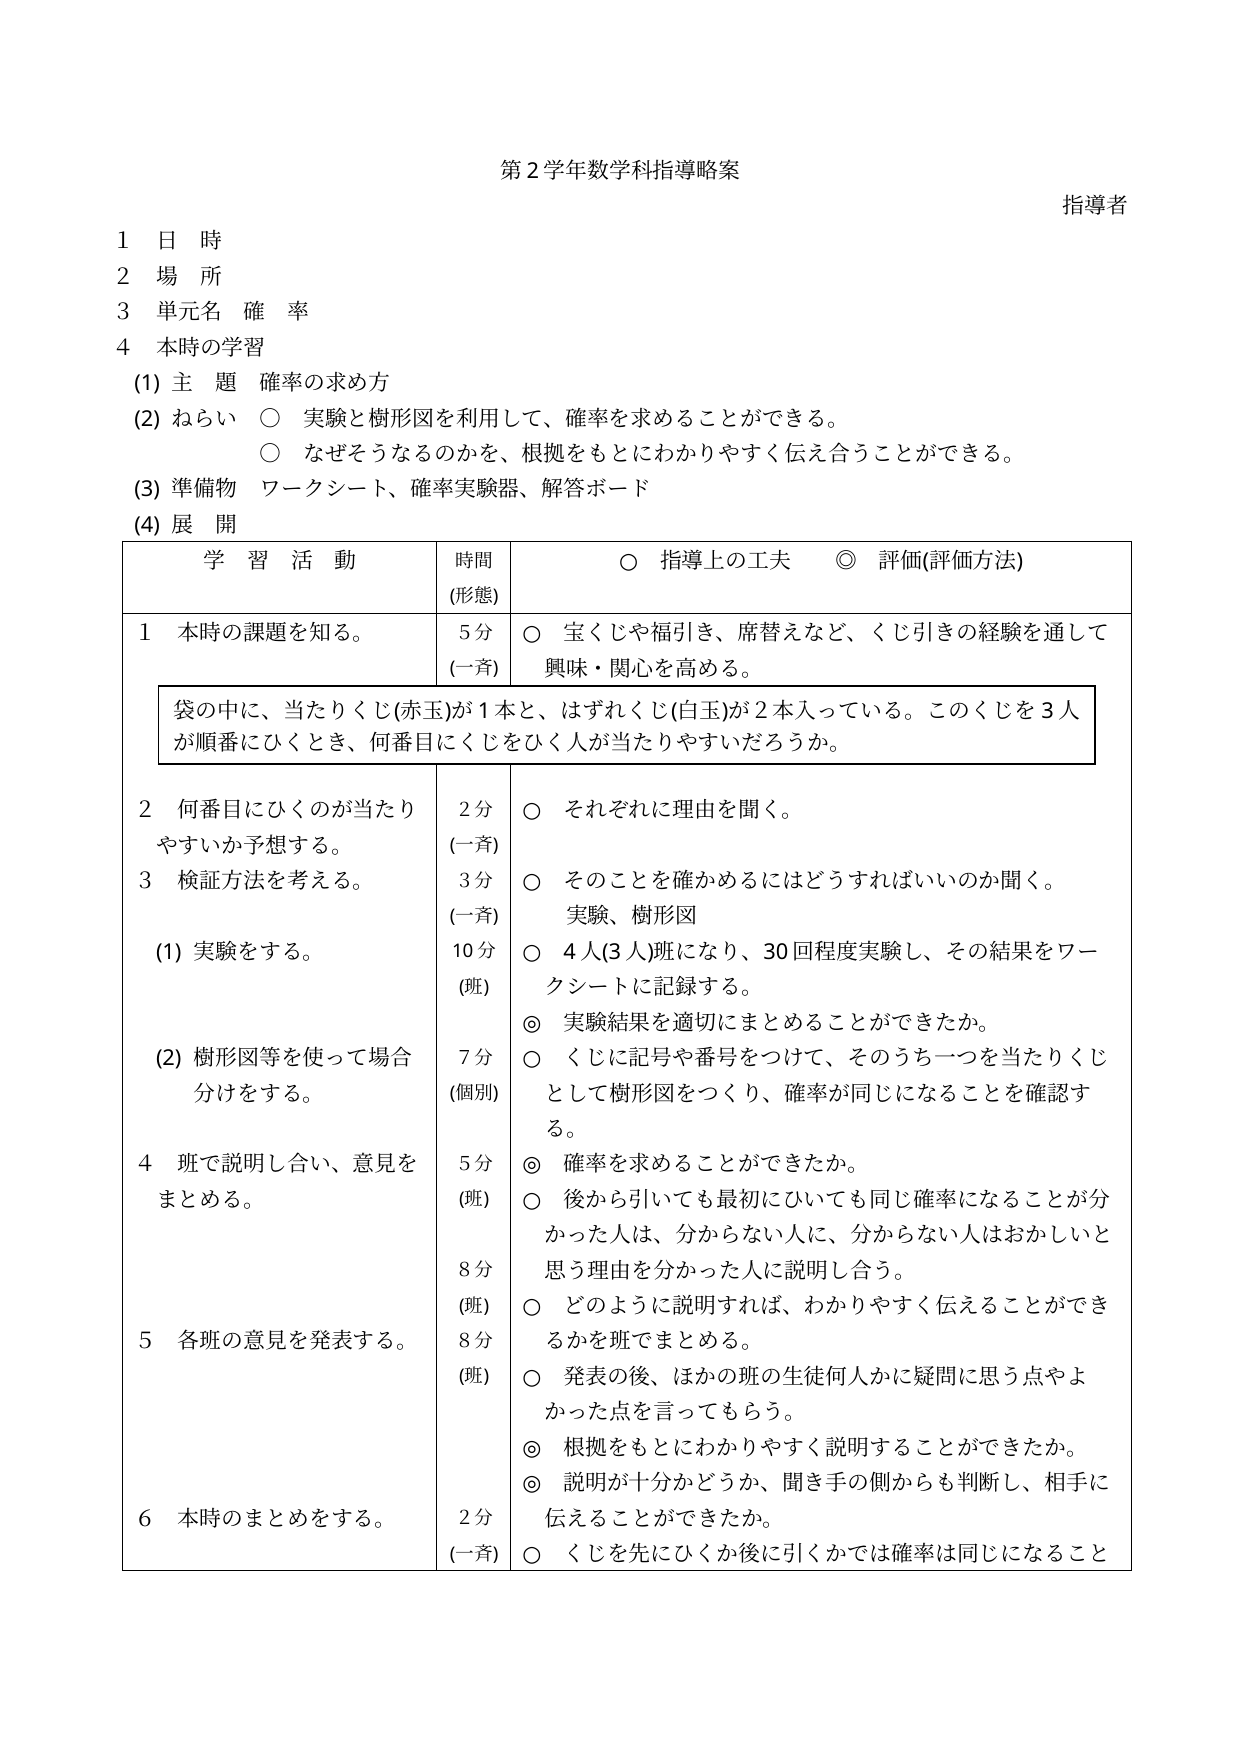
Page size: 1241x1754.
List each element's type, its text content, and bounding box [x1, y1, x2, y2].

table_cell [511, 614, 1131, 1570]
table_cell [123, 614, 436, 1570]
table_header ○ 指導上の工夫 ◎ 評価(評価方法) [511, 542, 1131, 612]
list 準備物 ワークシート、確率実験器、解答ボード [134, 470, 1128, 505]
table_header 時間 (形態) [437, 542, 510, 612]
text ２ 場 所 [112, 257, 1128, 293]
text ３ 単元名 確 率 [112, 293, 1128, 328]
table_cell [437, 765, 510, 1570]
list 主 題 確率の求め方 [134, 363, 1128, 399]
text ４ 本時の学習 [112, 328, 1128, 363]
list 展 開 [134, 505, 1128, 541]
list ○ なぜそうなるのかを、根拠をもとにわかりやすく伝え合うことができる。 [172, 434, 1128, 470]
table_header 学 習 活 動 [123, 542, 436, 612]
text １ 日 時 [112, 222, 1128, 257]
text 第2学年数学科指導略案 [112, 151, 1128, 186]
list ねらい ○ 実験と樹形図を利用して、確率を求めることができる。 [134, 399, 1128, 434]
text 指導者 [112, 186, 1128, 222]
